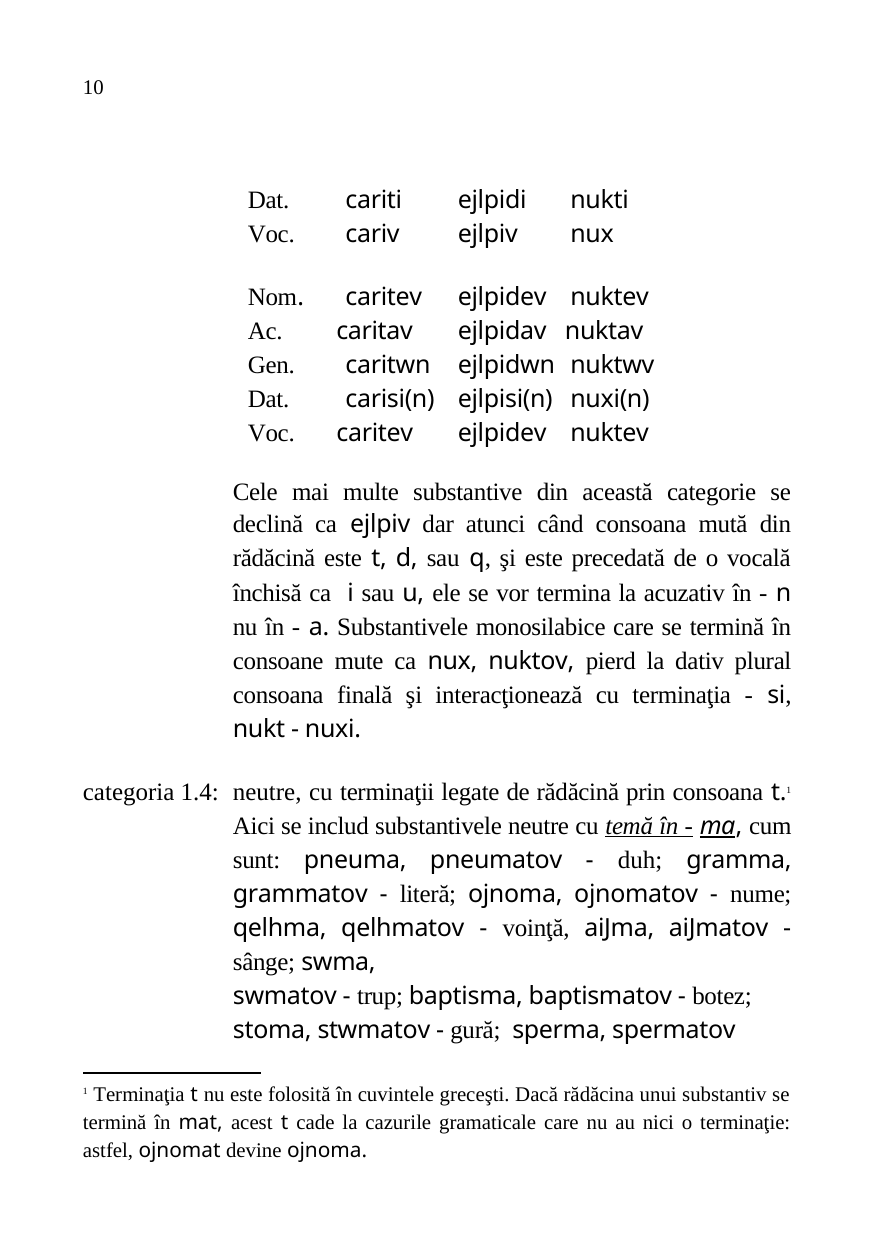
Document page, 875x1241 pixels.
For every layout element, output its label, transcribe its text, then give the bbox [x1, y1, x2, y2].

text Dat. carisi(n) ejlpisi(n) nuxi(n) [233, 380, 791, 414]
text Gen. caritwn ejlpidwn nuktwv [233, 346, 791, 380]
text stoma, stwmatov - gură; sperma, spermatov [233, 1012, 791, 1046]
text Ac. caritav ejlpidav nuktav [233, 312, 791, 346]
text Nom. caritev ejlpidev nuktev [233, 278, 791, 312]
text Cele mai multe substantive din această categorie se declină ca ejlpiv dar atunci când consoana mută din rădăcină este t, d, sau q, şi este precedată de o vocală închisă ca i sau u, ele se vor termina la acuzativ în - n nu în - a. Substantivele monosilabice care se termină în consoane mute ca nux, nuktov, pierd la dativ plural consoana finală şi interacţionează cu terminaţia - si, nukt - nuxi. [233, 477, 791, 744]
text swmatov - trup; baptisma, baptismatov - botez; [233, 978, 791, 1012]
text Voc. cariv ejlpiv nux [233, 215, 791, 249]
text categoria 1.4: neutre, cu terminaţii legate de rădăcină prin consoana t. Aici se includ substantivele neutre cu temă în - ma, cum sunt: pneuma, pneumatov - duh; gramma, grammatov - literă; ojnoma, ojnomatov - nume; qelhma, qelhmatov - voinţă, aiJma, aiJmatov - sânge; swma, [83, 773, 791, 978]
text Dat. cariti ejlpidi nukti [233, 181, 791, 215]
text Voc. caritev ejlpidev nuktev [233, 414, 791, 448]
